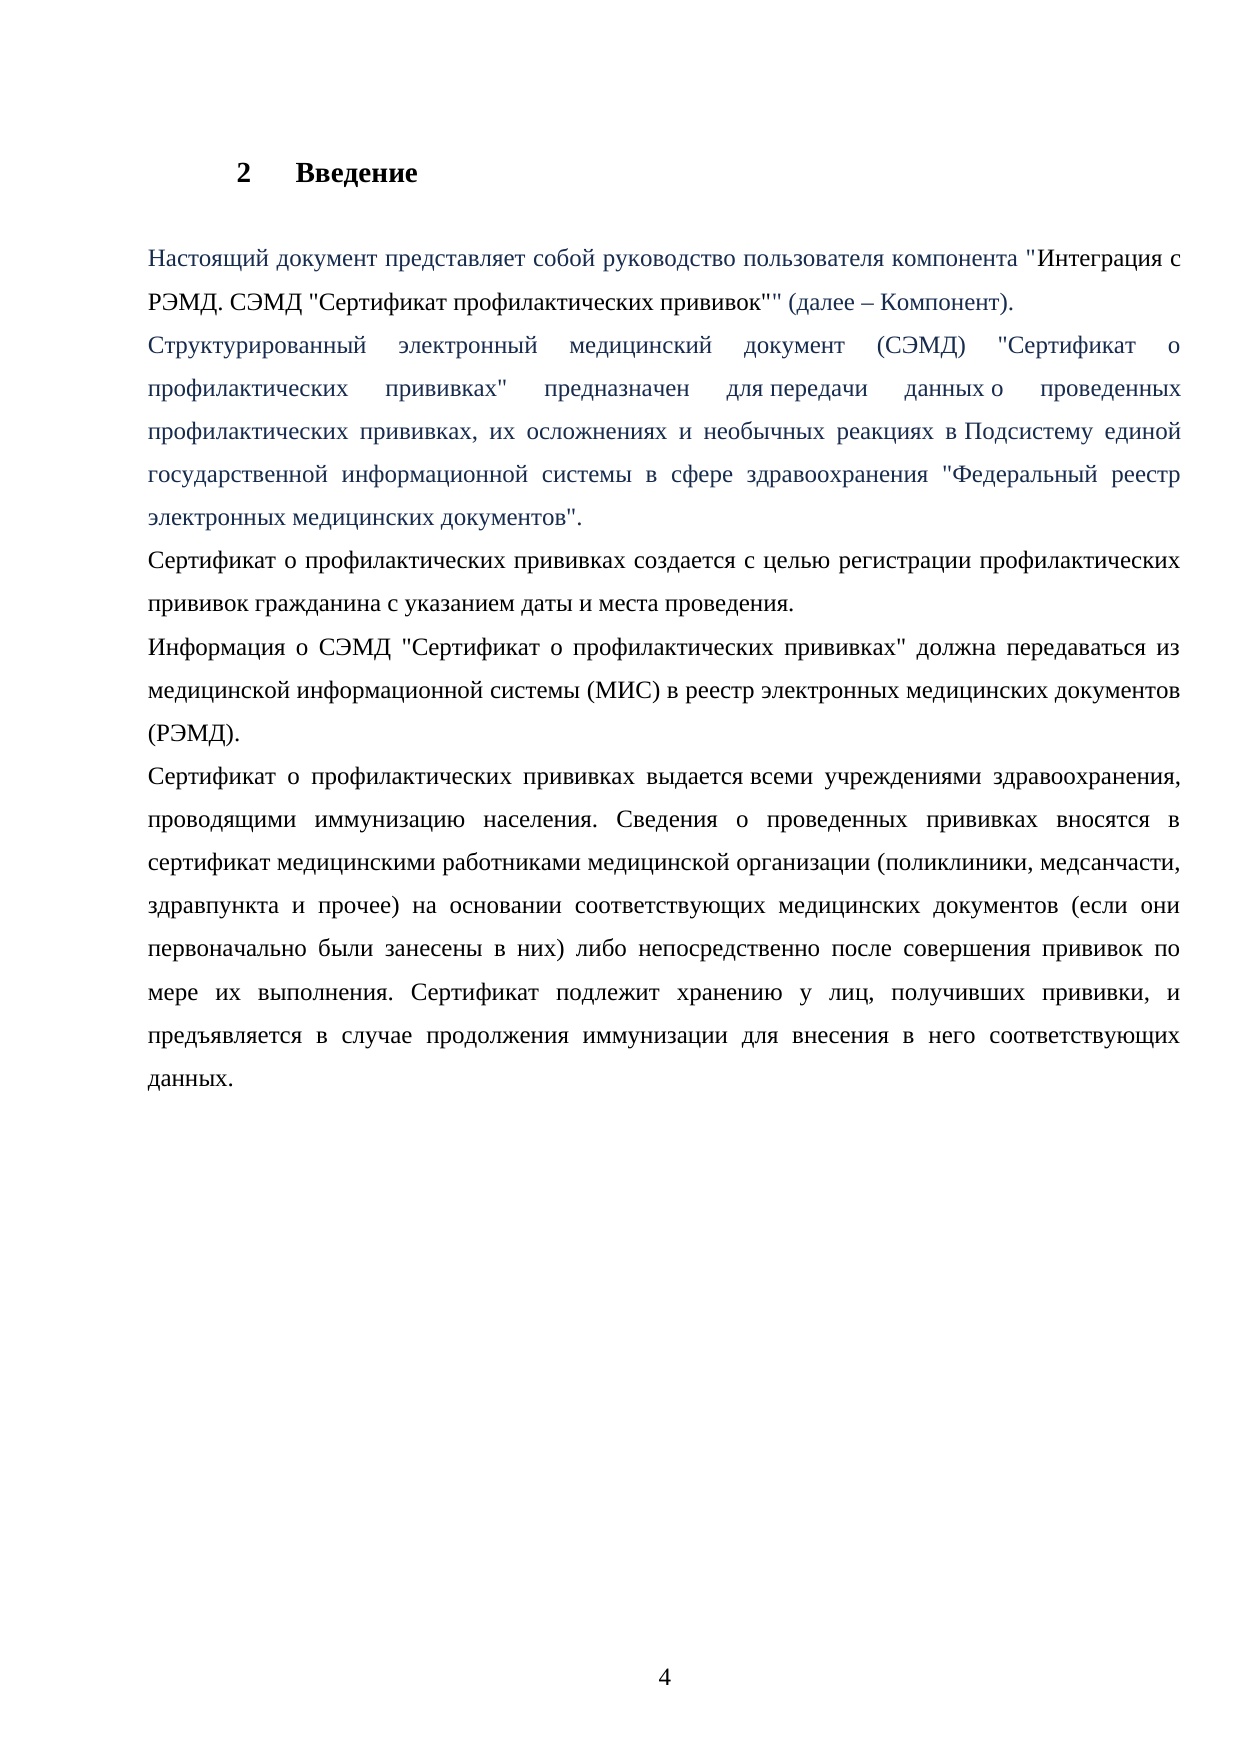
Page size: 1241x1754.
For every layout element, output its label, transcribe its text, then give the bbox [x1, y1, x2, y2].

text Информация о СЭМД "Сертификат о профилактических прививках" должна передаваться из медицинской информационной системы (МИС) в реестр электронных медицинских документов (РЭМД). [148, 632, 1181, 747]
text Структурированный электронный медицинский документ (СЭМД) "Сертификат о профилактических прививках" предназначен для передачи данных о проведенных профилактических прививках, их осложнениях и необычных реакциях в Подсистему единой государственной информационной системы в сфере здравоохранения "Федеральный реестр электронных медицинских документов". [148, 330, 1181, 531]
subtitle Введение [236, 156, 1181, 189]
text Сертификат о профилактических прививках создается с целью регистрации профилактических прививок гражданина с указанием даты и места проведения. [148, 545, 1181, 617]
text Сертификат о профилактических прививках выдается всеми учреждениями здравоохранения, проводящими иммунизацию населения. Сведения о проведенных прививках вносятся в сертификат медицинскими работниками медицинской организации (поликлиники, медсанчасти, здравпункта и прочее) на основании соответствующих медицинских документов (если они первоначально были занесены в них) либо непосредственно после совершения прививок по мере их выполнения. Сертификат подлежит хранению у лиц, получивших прививки, и предъявляется в случае продолжения иммунизации для внесения в него соответствующих данных. [148, 761, 1181, 1092]
text Настоящий документ представляет собой руководство пользователя компонента "Интеграция с РЭМД. СЭМД "Сертификат профилактических прививок"" (далее – Компонент). [148, 243, 1181, 315]
